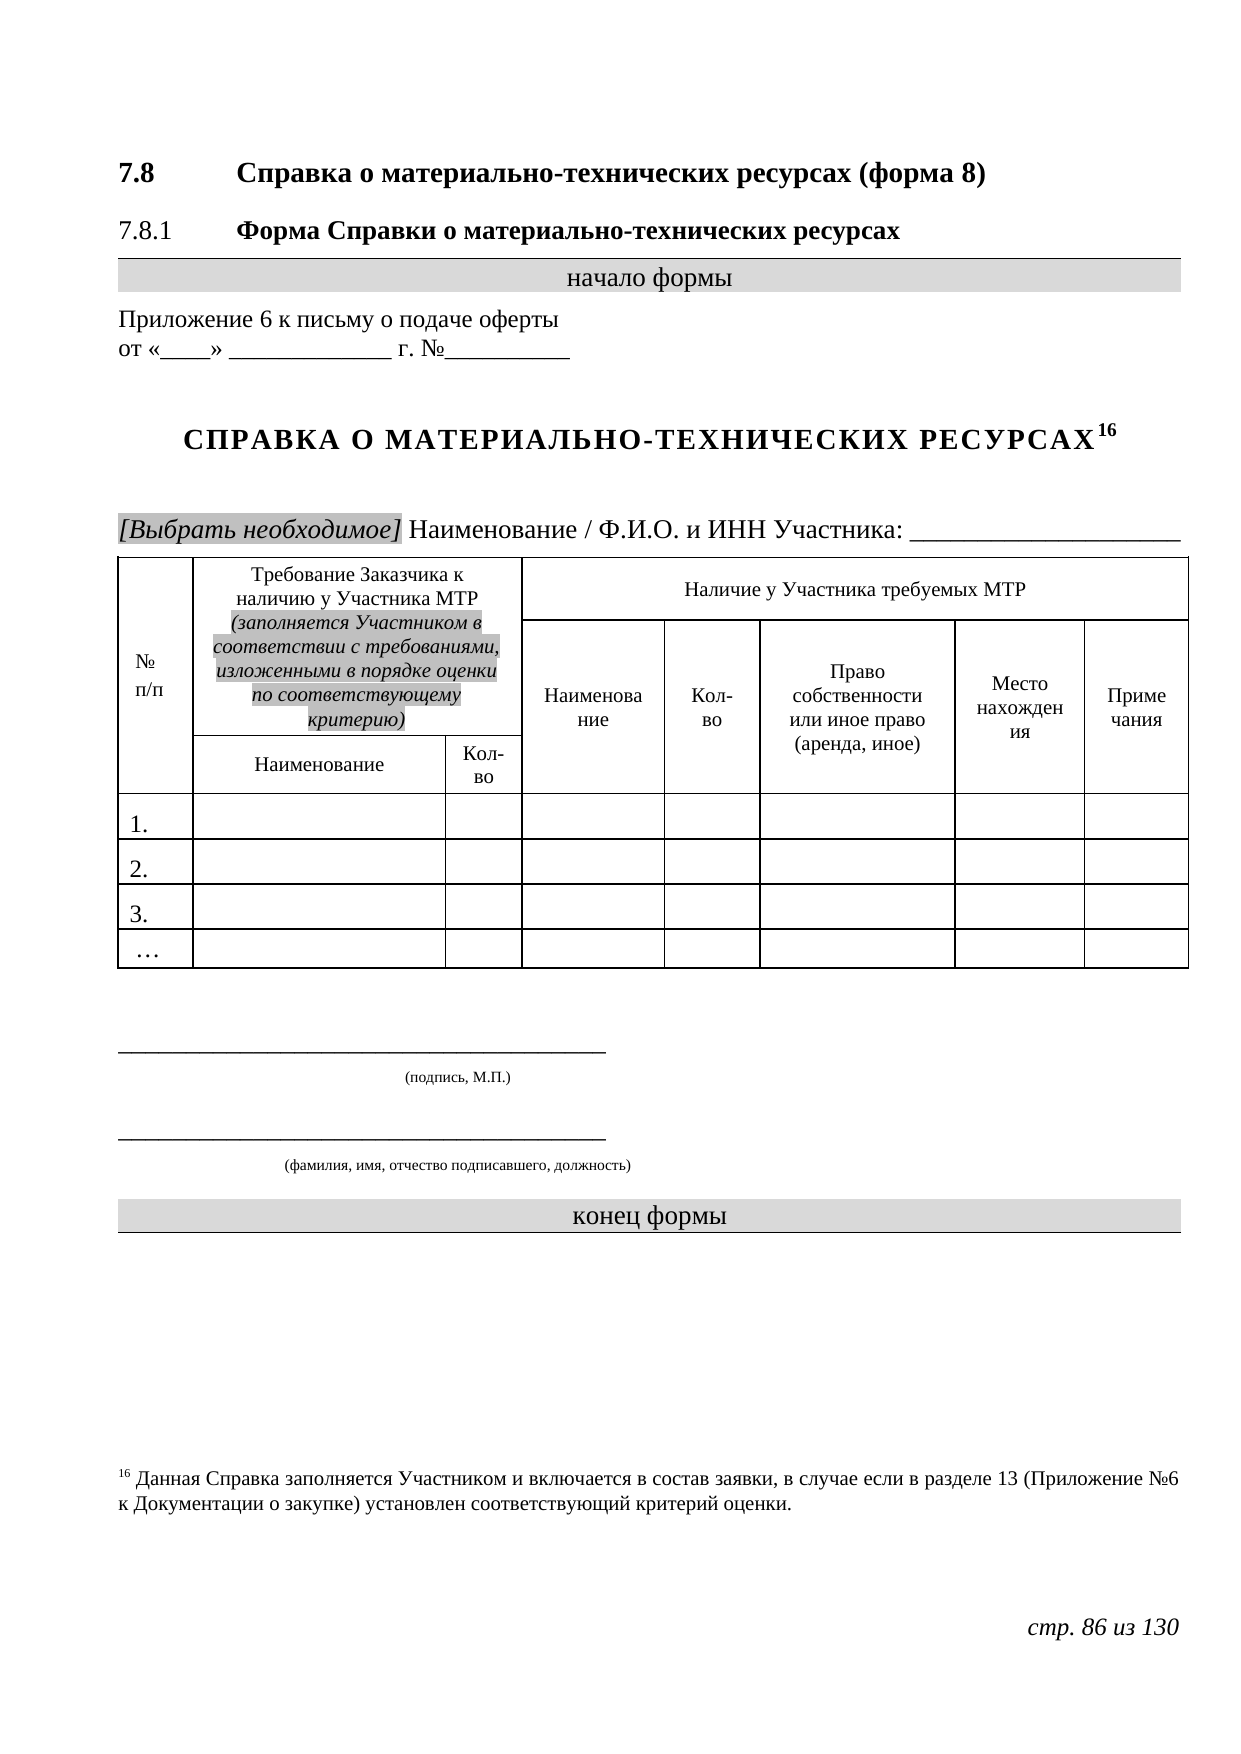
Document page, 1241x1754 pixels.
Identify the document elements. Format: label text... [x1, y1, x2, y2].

table_cell [446, 930, 521, 967]
text (фамилия, имя, отчество подписавшего, должность) [118, 1156, 797, 1187]
table_cell [1085, 840, 1188, 883]
table_cell [194, 794, 445, 838]
subtitle Справка о материально-технических ресурсах (форма 8) [118, 156, 1181, 189]
table_cell Право собственности или иное право (аренда, иное) [761, 621, 954, 793]
table_cell [1085, 930, 1188, 967]
table_cell [956, 885, 1084, 928]
text конец формы [118, 1199, 1181, 1232]
table_cell Примечания [1085, 621, 1188, 793]
table_cell [665, 794, 759, 838]
table_header № п/п [119, 558, 192, 793]
table_cell [523, 930, 664, 967]
table_cell Место нахождения [956, 621, 1084, 793]
table_cell [446, 885, 521, 928]
table_cell Наименование [523, 621, 664, 793]
table_cell [1085, 794, 1188, 838]
table_cell [523, 794, 664, 838]
table_cell … [119, 930, 192, 967]
table_cell Наименование [194, 736, 445, 793]
text начало формы [118, 259, 1181, 292]
table_cell Кол-во [665, 621, 759, 793]
table_cell [194, 930, 445, 967]
text ____________________________________ [118, 1025, 1181, 1056]
table_cell Кол-во [446, 736, 521, 793]
table_header Требование Заказчика к наличию у Участника МТР (заполняется Участником в соответствии с требованиями, изложенными в порядке оценки по соответствующему критерию) [194, 558, 521, 735]
table_cell [761, 885, 954, 928]
table_cell [665, 885, 759, 928]
table_cell [194, 885, 445, 928]
table_cell [523, 840, 664, 883]
table_cell [446, 840, 521, 883]
table_cell [119, 794, 192, 838]
table_cell [119, 885, 192, 928]
table_cell [956, 930, 1084, 967]
text [Выбрать необходимое] Наименование / Ф.И.О. и ИНН Участника: ____________________ [402, 513, 1181, 544]
table_cell [446, 794, 521, 838]
table_cell [194, 840, 445, 883]
table_cell [956, 840, 1084, 883]
table_header Наличие у Участника требуемых МТР [523, 558, 1188, 619]
text Приложение 6 к письму о подаче оферты от «____» _____________ г. №__________ [118, 304, 1181, 362]
text Справка о материально-технических ресурсах [118, 418, 1181, 457]
table_cell [761, 930, 954, 967]
table_cell [665, 840, 759, 883]
table_cell [523, 885, 664, 928]
text ____________________________________ [118, 1112, 1181, 1143]
table_cell [665, 930, 759, 967]
table_cell [761, 794, 954, 838]
table_cell [1085, 885, 1188, 928]
table_cell [119, 840, 192, 883]
text (подпись, М.П.) [118, 1068, 797, 1099]
table_cell [956, 794, 1084, 838]
table_cell [761, 840, 954, 883]
text Форма Справки о материально-технических ресурсах [118, 214, 1181, 245]
